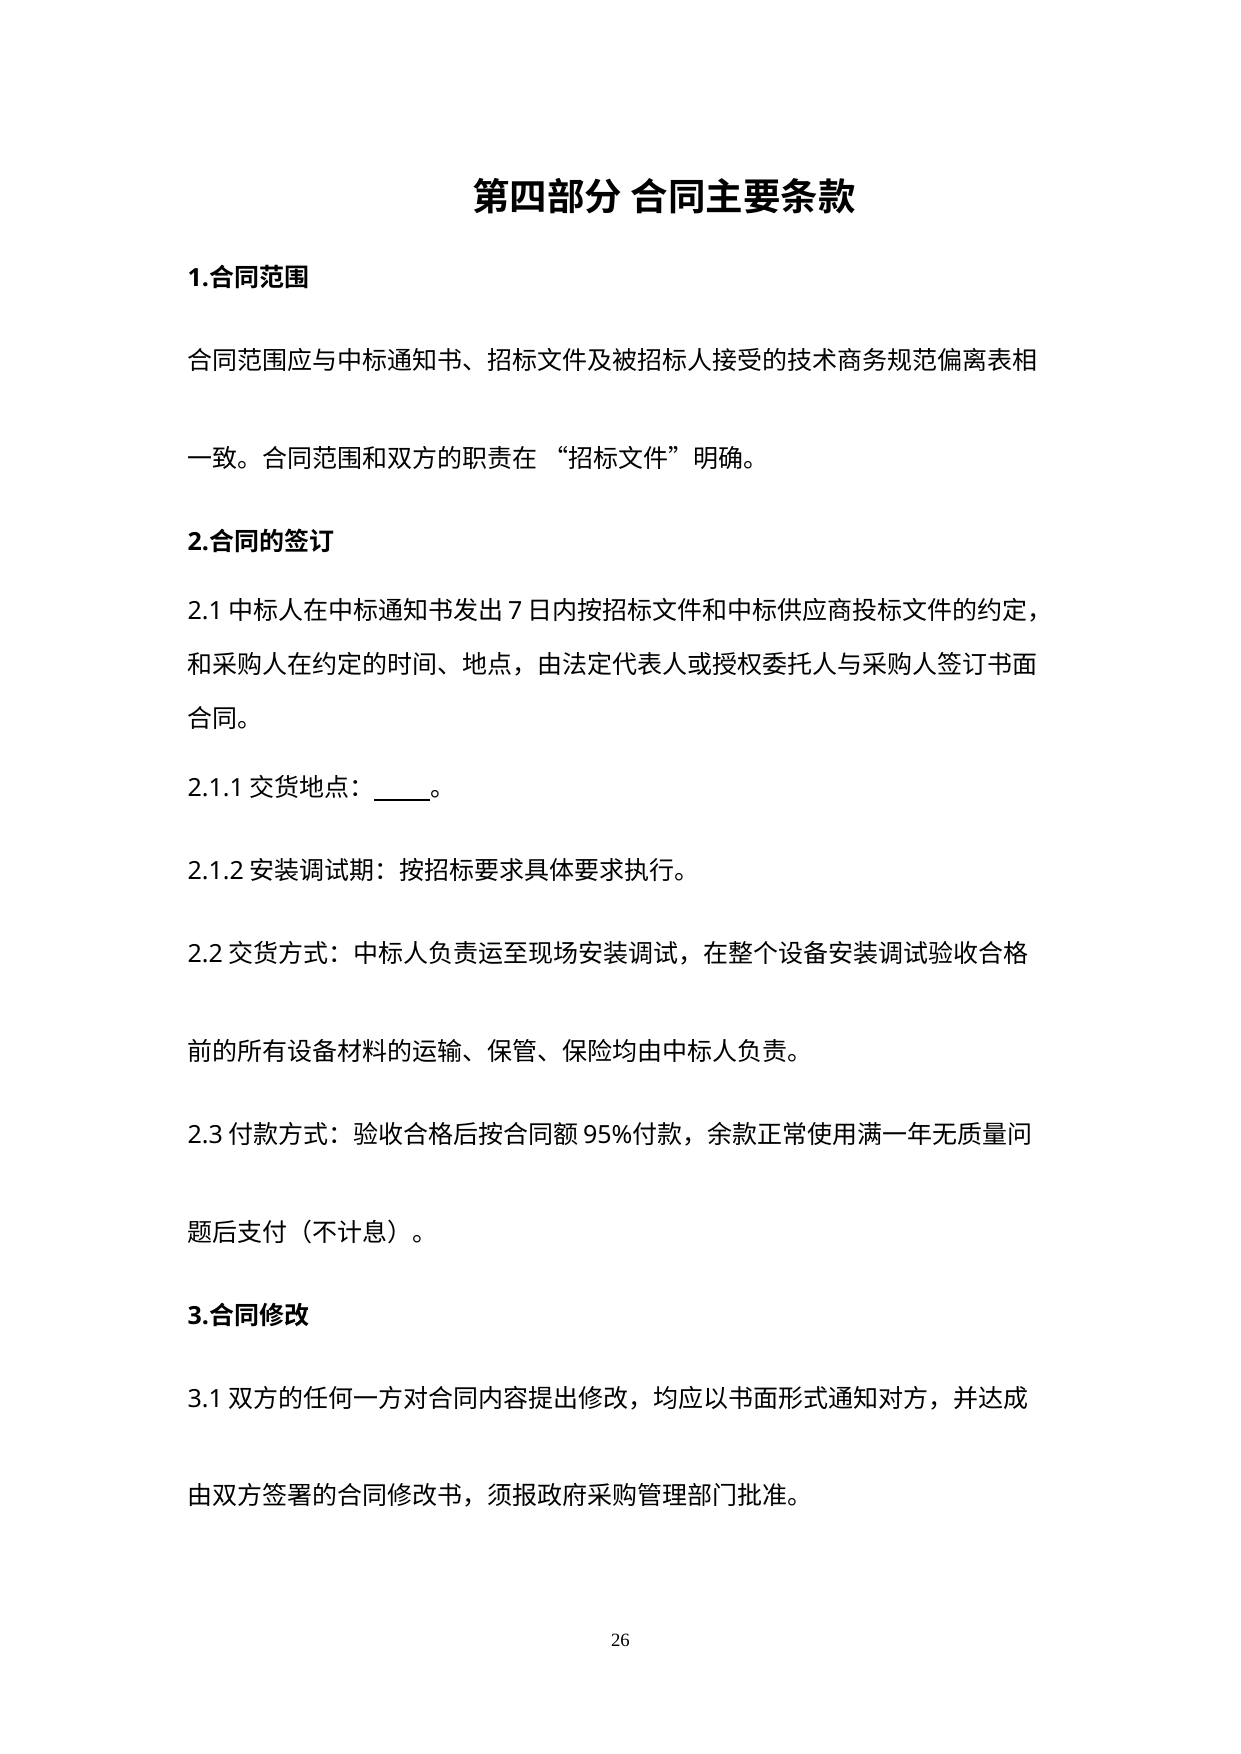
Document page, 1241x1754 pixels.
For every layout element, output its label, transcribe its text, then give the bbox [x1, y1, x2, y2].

text 3.合同修改 [187, 1281, 1053, 1346]
list 2.2交货方式：中标人负责运至现场安装调试，在整个设备安装调试验收合格前的所有设备材料的运输、保管、保险均由中标人负责。 [187, 919, 1053, 1082]
list 2.3付款方式：验收合格后按合同额95%付款，余款正常使用满一年无质量问题后支付（不计息）。 [187, 1100, 1053, 1263]
text 2.1中标人在中标通知书发出7日内按招标文件和中标供应商投标文件的约定，和采购人在约定的时间、地点，由法定代表人或授权委托人与采购人签订书面合同。 [187, 590, 1053, 735]
text 第四部分 合同主要条款 [275, 162, 1053, 227]
text 1.合同范围 [187, 243, 1053, 308]
text 2.合同的签订 [187, 507, 1053, 572]
text 合同范围应与中标通知书、招标文件及被招标人接受的技术商务规范偏离表相一致。合同范围和双方的职责在 “招标文件”明确。 [187, 326, 1053, 489]
list 3.1双方的任何一方对合同内容提出修改，均应以书面形式通知对方，并达成由双方签署的合同修改书，须报政府采购管理部门批准。 [187, 1364, 1053, 1526]
list 2.1.2安装调试期：按招标要求具体要求执行。 [187, 836, 1053, 901]
list 2.1.1交货地点： 。 [187, 753, 1053, 818]
